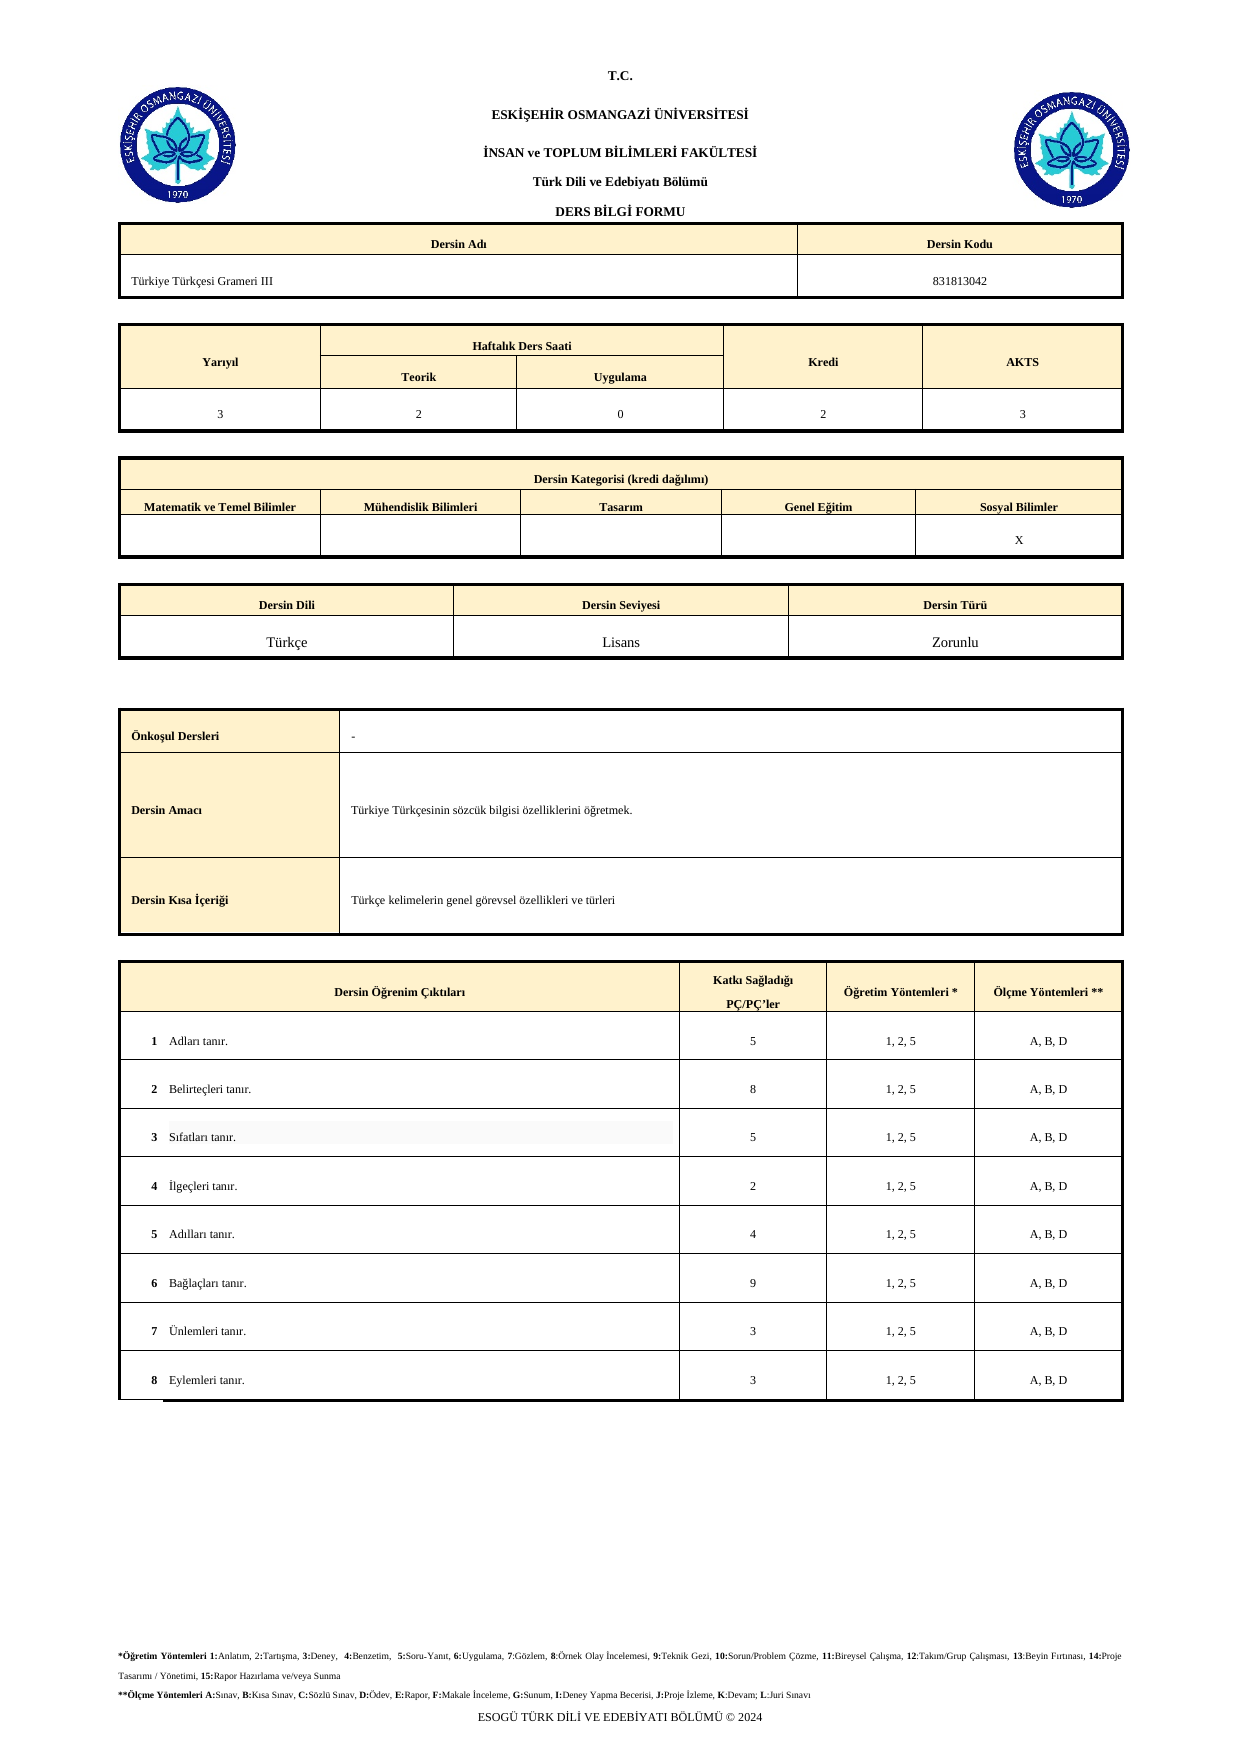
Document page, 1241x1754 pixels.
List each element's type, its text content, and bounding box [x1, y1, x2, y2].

table_cell Uygulama [517, 356, 723, 388]
table_cell 2 [121, 1060, 163, 1108]
table_cell 1, 2, 5 [827, 1109, 974, 1156]
table_cell 2 [680, 1157, 826, 1205]
table_cell A, B, D [975, 1351, 1121, 1398]
table_cell Türkiye Türkçesi Grameri III [121, 255, 797, 296]
table_header AKTS [923, 326, 1121, 388]
table_cell Genel Eğitim [722, 490, 915, 514]
table_cell Sosyal Bilimler [916, 490, 1121, 514]
table_cell 2 [321, 389, 516, 429]
table_header Öğretim Yöntemleri * [827, 963, 974, 1011]
table_cell 1, 2, 5 [827, 1157, 974, 1205]
table_header Yarıyıl [121, 326, 320, 388]
table_cell A, B, D [975, 1060, 1121, 1108]
table_header Dersin Öğrenim Çıktıları [121, 963, 679, 1011]
table_cell Teorik [321, 356, 516, 388]
table_cell 3 [121, 389, 320, 429]
table_cell Dersin Amacı [121, 753, 339, 857]
table_header Dersin Seviyesi [454, 586, 788, 615]
table_cell 1, 2, 5 [827, 1303, 974, 1350]
table_cell 1, 2, 5 [827, 1206, 974, 1253]
table_header Ölçme Yöntemleri ** [975, 963, 1121, 1011]
table_header Dersin Dili [121, 586, 453, 615]
text ESKİŞEHİR OSMANGAZİ ÜNİVERSİTESİ [237, 96, 1012, 122]
picture [1012, 90, 1131, 209]
table_cell X [916, 515, 1121, 555]
text İNSAN ve TOPLUM BİLİMLERİ FAKÜLTESİ [237, 134, 1012, 161]
table_cell 9 [680, 1254, 826, 1302]
table_cell İlgeçleri tanır. [163, 1157, 679, 1205]
table_header Önkoşul Dersleri [121, 711, 339, 752]
table_cell 8 [680, 1060, 826, 1108]
table_cell 3 [680, 1351, 826, 1398]
table_cell 1, 2, 5 [827, 1254, 974, 1302]
table_cell A, B, D [975, 1303, 1121, 1350]
table_header Haftalık Ders Saati [321, 326, 723, 355]
table_cell A, B, D [975, 1109, 1121, 1156]
table_cell 5 [680, 1109, 826, 1156]
table_cell Türkçe kelimelerin genel görevsel özellikleri ve türleri [340, 858, 1121, 932]
table_cell 1, 2, 5 [827, 1012, 974, 1059]
table_cell [321, 515, 520, 555]
table_header Dersin Kategorisi (kredi dağılımı) [121, 460, 1121, 489]
table_cell 1, 2, 5 [827, 1351, 974, 1398]
table_cell 0 [517, 389, 723, 429]
table_cell [722, 515, 915, 555]
table_cell Adları tanır. [163, 1012, 679, 1059]
table_cell 3 [680, 1303, 826, 1350]
table_cell 3 [923, 389, 1121, 429]
text Türk Dili ve Edebiyatı Bölümü [237, 163, 1012, 189]
table_cell Ünlemleri tanır. [163, 1303, 679, 1350]
table_cell A, B, D [975, 1254, 1121, 1302]
table_cell 6 [121, 1254, 163, 1302]
text DERS BİLGİ FORMU [118, 193, 1122, 220]
table_cell 8 [121, 1351, 163, 1398]
text T.C. [118, 57, 1122, 83]
table_cell Tasarım [521, 490, 721, 514]
table_cell Belirteçleri tanır. [163, 1060, 679, 1108]
table_cell [521, 515, 721, 555]
picture [118, 85, 237, 204]
table_cell Bağlaçları tanır. [163, 1254, 679, 1302]
table_cell 2 [724, 389, 922, 429]
table_cell 5 [680, 1012, 826, 1059]
table_header Dersin Türü [789, 586, 1121, 615]
table_cell 7 [121, 1303, 163, 1350]
table_cell 4 [121, 1157, 163, 1205]
table_cell [121, 515, 320, 555]
table_cell 1, 2, 5 [827, 1060, 974, 1108]
table_cell Adılları tanır. [163, 1206, 679, 1253]
table_cell 5 [121, 1206, 163, 1253]
table_header - [340, 711, 1121, 752]
table_cell 831813042 [798, 255, 1121, 296]
table_cell Dersin Kısa İçeriği [121, 858, 339, 932]
table_cell Mühendislik Bilimleri [321, 490, 520, 514]
table_cell 4 [680, 1206, 826, 1253]
table_cell Türkiye Türkçesinin sözcük bilgisi özelliklerini öğretmek. [340, 753, 1121, 857]
table_cell Sıfatları tanır. [163, 1109, 679, 1156]
table_header Dersin Adı [121, 225, 797, 254]
table_header Kredi [724, 326, 922, 388]
table_cell A, B, D [975, 1157, 1121, 1205]
table_cell A, B, D [975, 1012, 1121, 1059]
table_cell 3 [121, 1109, 163, 1156]
table_cell Matematik ve Temel Bilimler [121, 490, 320, 514]
table_header Katkı Sağladığı PÇ/PÇ’ler [680, 963, 826, 1011]
table_cell A, B, D [975, 1206, 1121, 1253]
table_header Dersin Kodu [798, 225, 1121, 254]
table_cell 1 [121, 1012, 163, 1059]
table_cell Eylemleri tanır. [163, 1351, 679, 1398]
